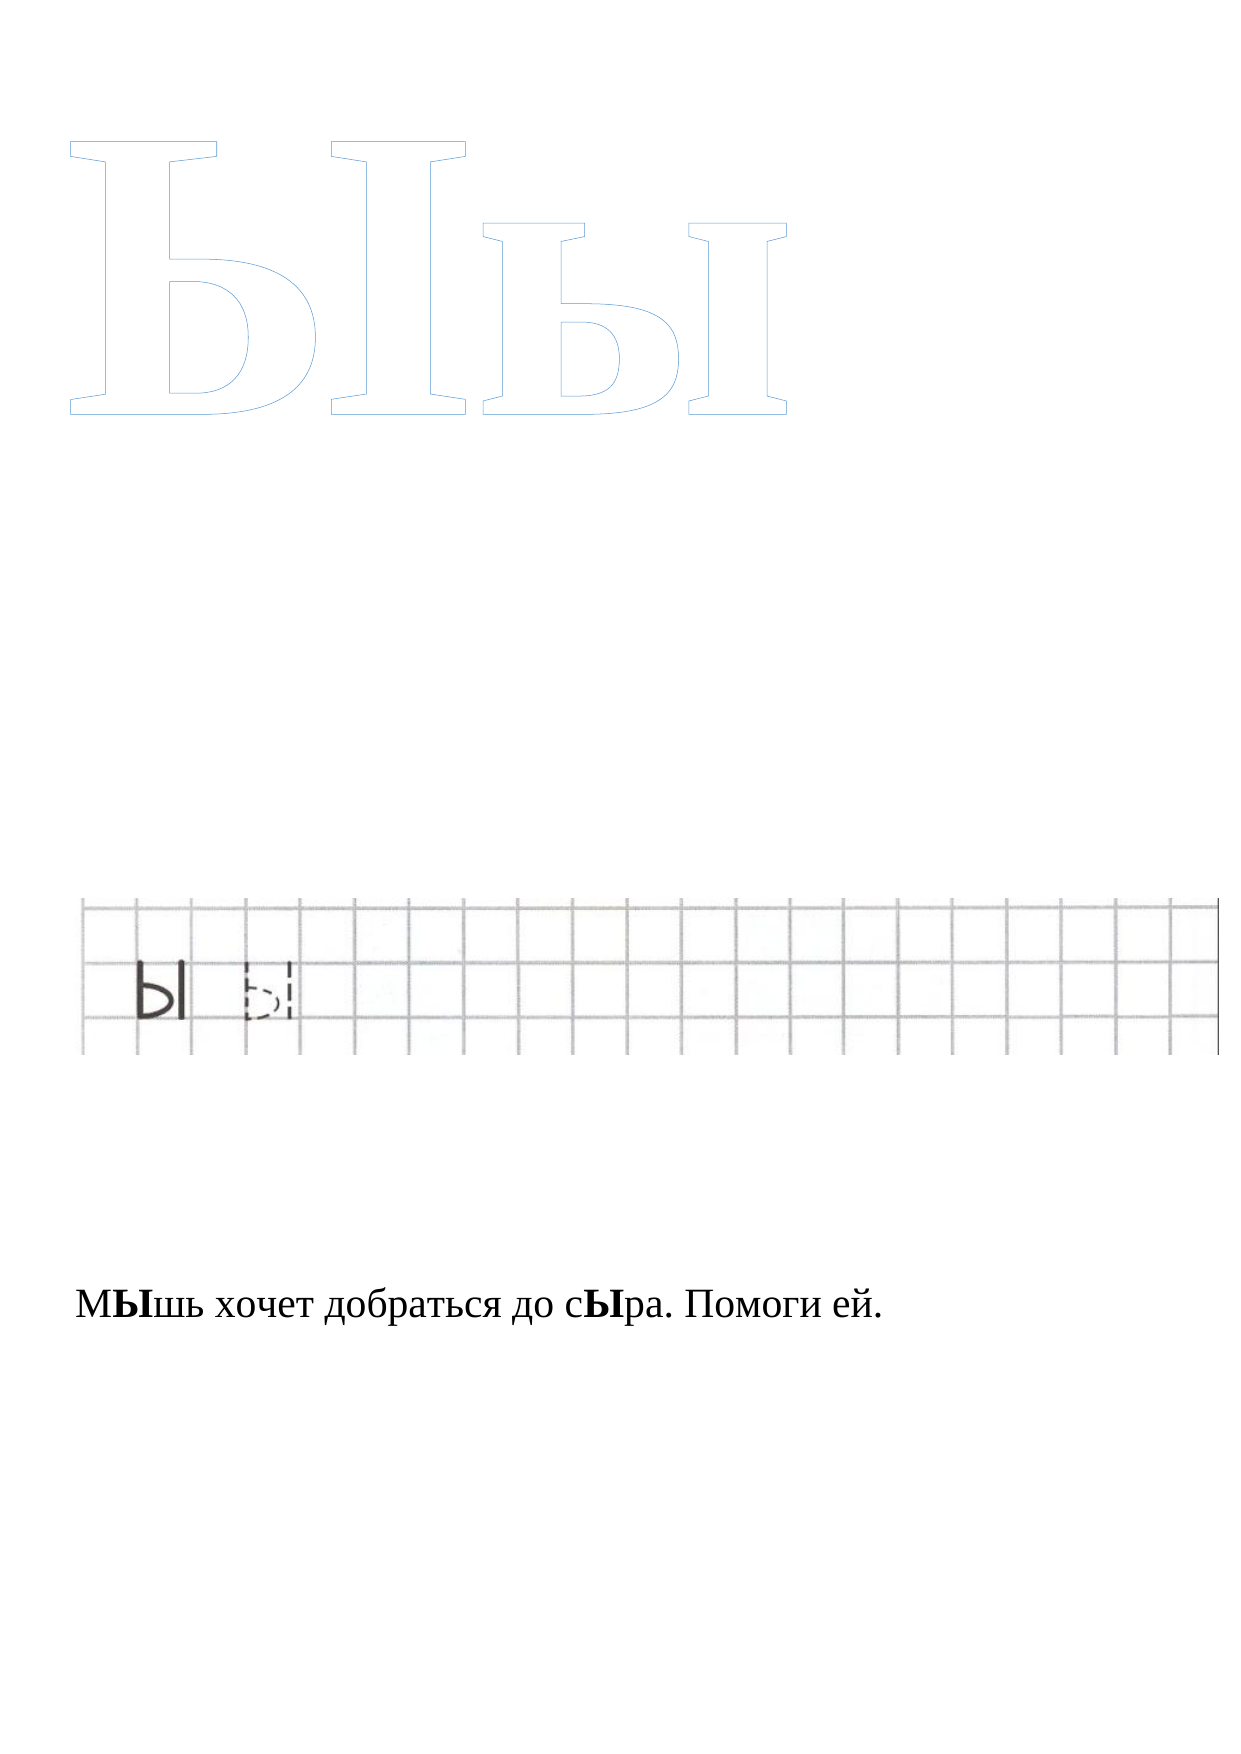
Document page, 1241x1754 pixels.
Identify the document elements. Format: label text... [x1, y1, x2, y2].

picture [75, 898, 1219, 1055]
text МЫшь хочет добраться до сЫра. Помоги ей. [75, 1279, 1165, 1327]
